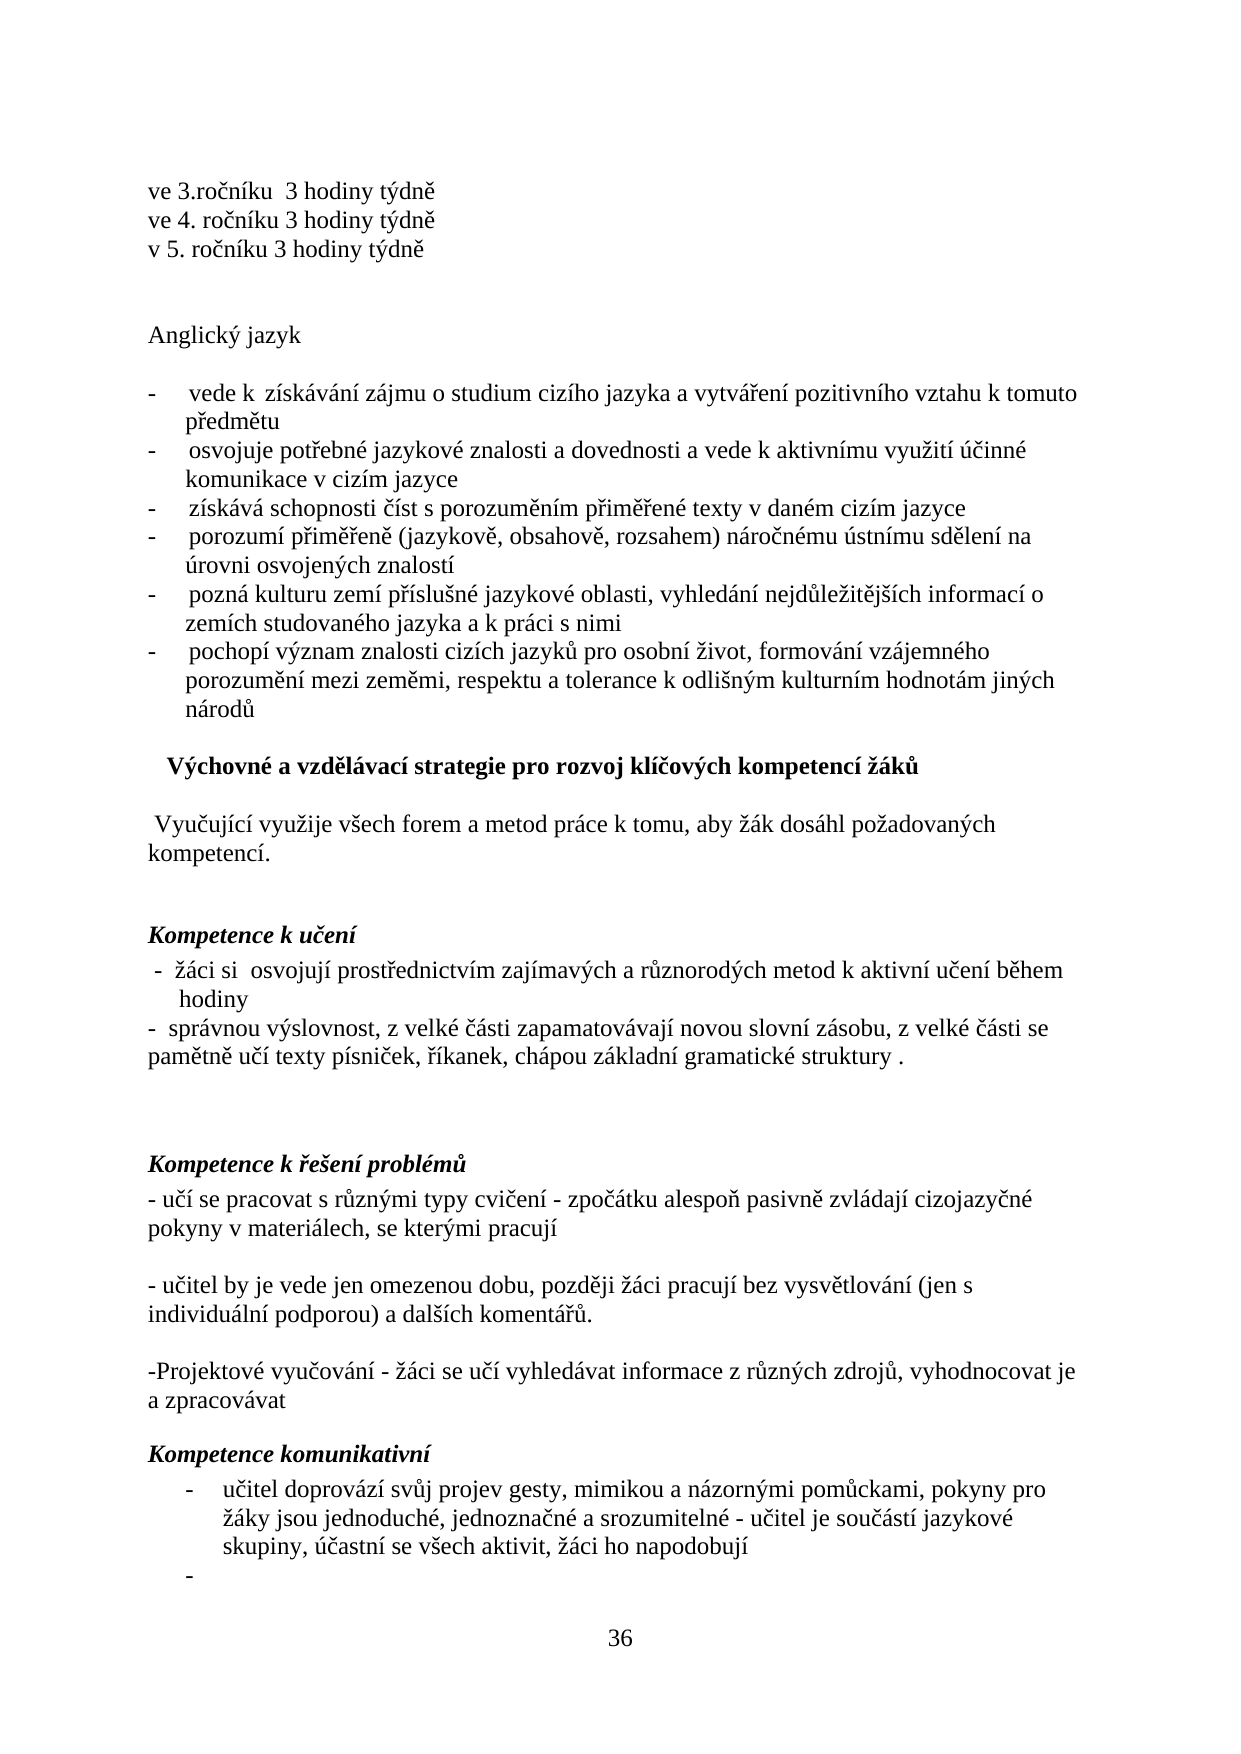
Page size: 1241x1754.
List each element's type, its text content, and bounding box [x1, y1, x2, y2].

subtitle Kompetence k učení [148, 920, 1093, 949]
text ve 3.ročníku 3 hodiny týdně [148, 176, 1093, 205]
text - žáci si osvojují prostřednictvím zajímavých a různorodých metod k aktivní učení během [148, 955, 1093, 984]
text - vede k získávání zájmu o studium cizího jazyka a vytváření pozitivního vztahu k tomuto předmětu [148, 378, 1093, 435]
text Vyučující využije všech forem a metod práce k tomu, aby žák dosáhl požadovaných kompetencí. [148, 809, 1093, 866]
text - správnou výslovnost, z velké části zapamatovávají novou slovní zásobu, z velké části se pamětně učí texty písniček, říkanek, chápou základní gramatické struktury . [148, 1013, 1093, 1070]
text -Projektové vyučování - žáci se učí vyhledávat informace z různých zdrojů, vyhodnocovat je a zpracovávat [148, 1356, 1093, 1414]
text - získává schopnosti číst s porozuměním přiměřené texty v daném cizím jazyce [148, 493, 1093, 521]
text - pozná kulturu zemí příslušné jazykové oblasti, vyhledání nejdůležitějších informací o zemích studovaného jazyka a k práci s nimi [148, 579, 1093, 636]
list učitel doprovází svůj projev gesty, mimikou a názornými pomůckami, pokyny pro žáky jsou jednoduché, jednoznačné a srozumitelné - učitel je součástí jazykové skupiny, účastní se všech aktivit, žáci ho napodobují [185, 1474, 1093, 1560]
text ve 4. ročníku 3 hodiny týdně [148, 205, 1093, 234]
text Výchovné a vzdělávací strategie pro rozvoj klíčových kompetencí žáků [148, 751, 1093, 780]
text - učí se pracovat s různými typy cvičení - zpočátku alespoň pasivně zvládají cizojazyčné pokyny v materiálech, se kterými pracují [148, 1184, 1093, 1241]
subtitle Kompetence k řešení problémů [148, 1149, 1093, 1178]
text - osvojuje potřebné jazykové znalosti a dovednosti a vede k aktivnímu využití účinné komunikace v cizím jazyce [148, 435, 1093, 493]
text - porozumí přiměřeně (jazykově, obsahově, rozsahem) náročnému ústnímu sdělení na úrovni osvojených znalostí [148, 521, 1093, 579]
text Anglický jazyk [148, 320, 1093, 349]
text - učitel by je vede jen omezenou dobu, později žáci pracují bez vysvětlování (jen s individuální podporou) a dalších komentářů. [148, 1270, 1093, 1328]
subtitle Kompetence komunikativní [148, 1439, 1093, 1468]
text v 5. ročníku 3 hodiny týdně [148, 234, 1093, 263]
text - pochopí význam znalosti cizích jazyků pro osobní život, formování vzájemného porozumění mezi zeměmi, respektu a tolerance k odlišným kulturním hodnotám jiných národů [148, 636, 1093, 723]
text hodiny [148, 984, 1093, 1013]
